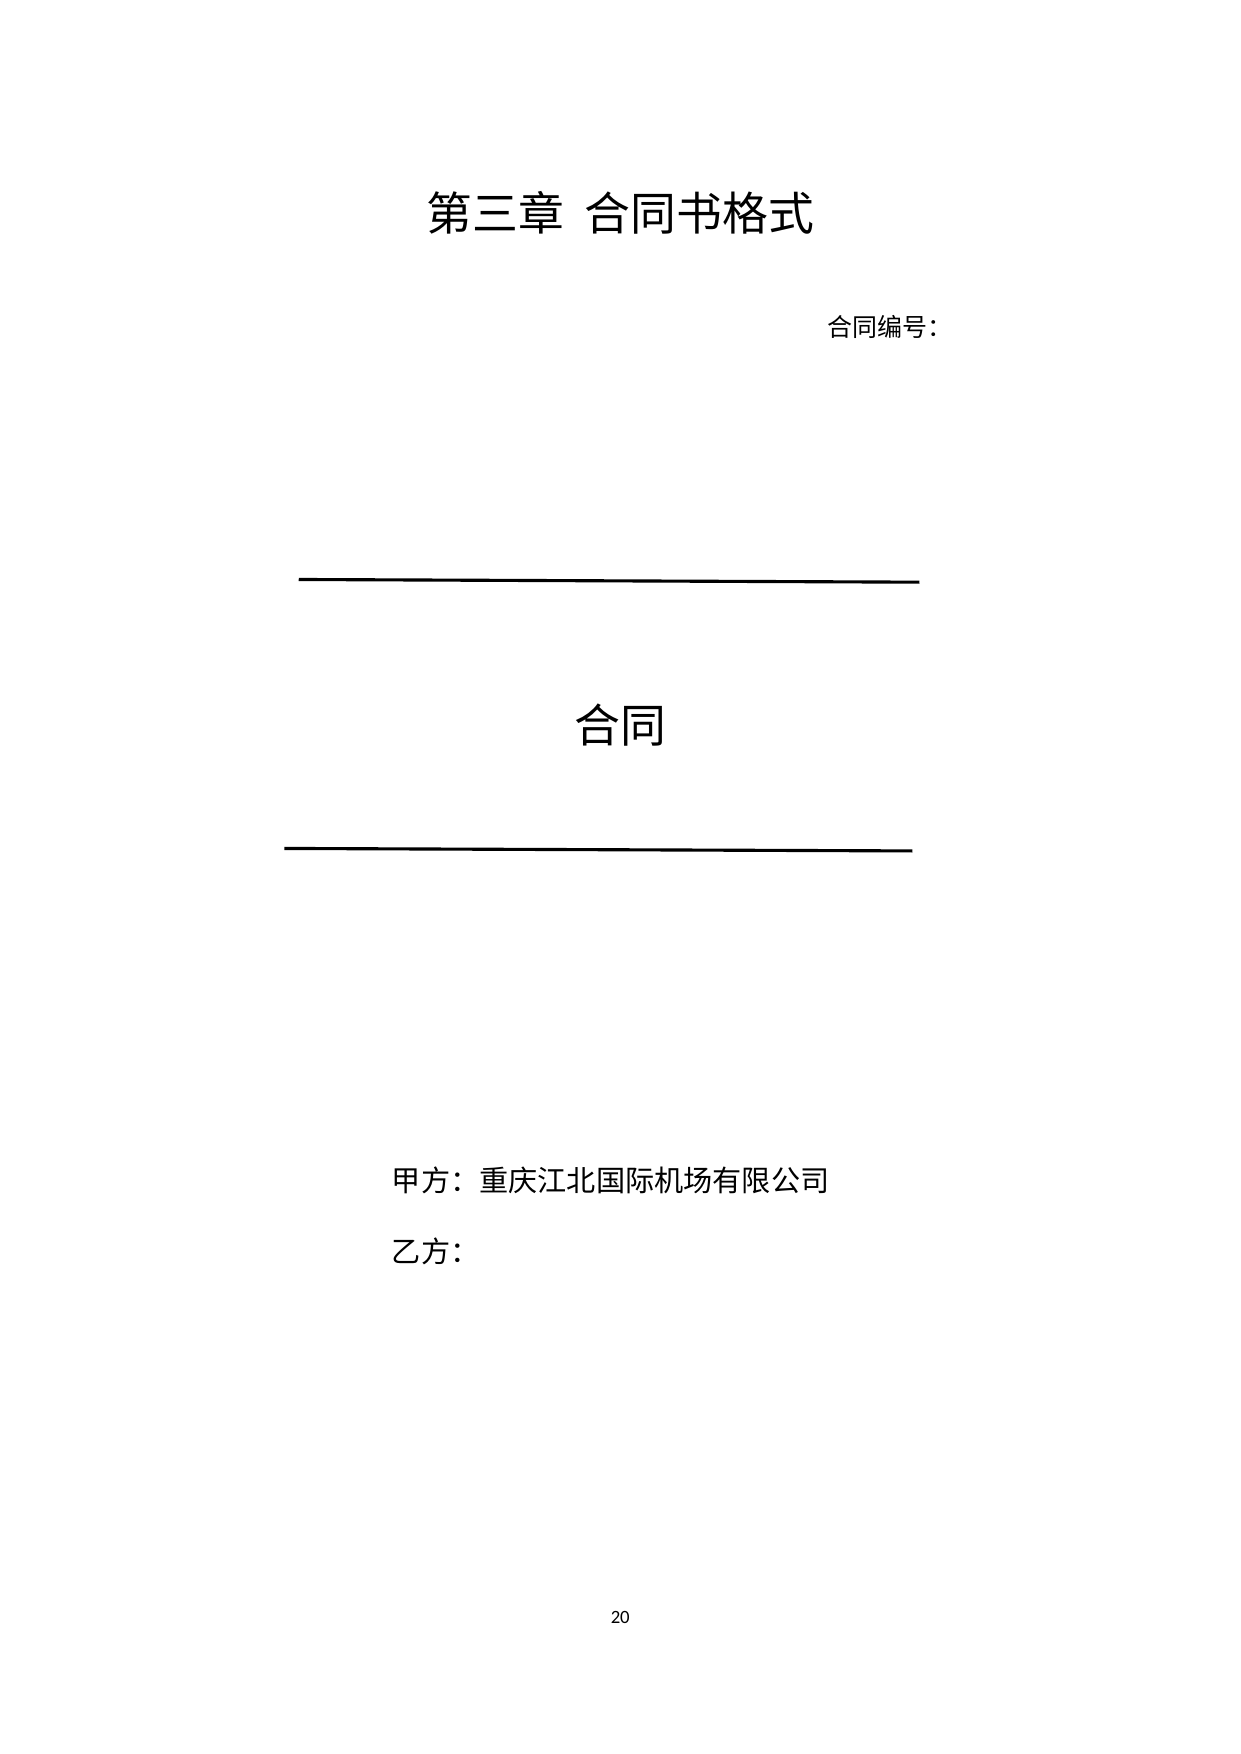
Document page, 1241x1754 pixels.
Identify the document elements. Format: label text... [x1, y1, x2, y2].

text 合同 [187, 689, 1053, 755]
text 第三章 合同书格式 [187, 162, 1053, 259]
text 合同编号： [187, 293, 952, 358]
text 甲方：重庆江北国际机场有限公司 [187, 1157, 1053, 1200]
text 乙方： [187, 1229, 1053, 1271]
